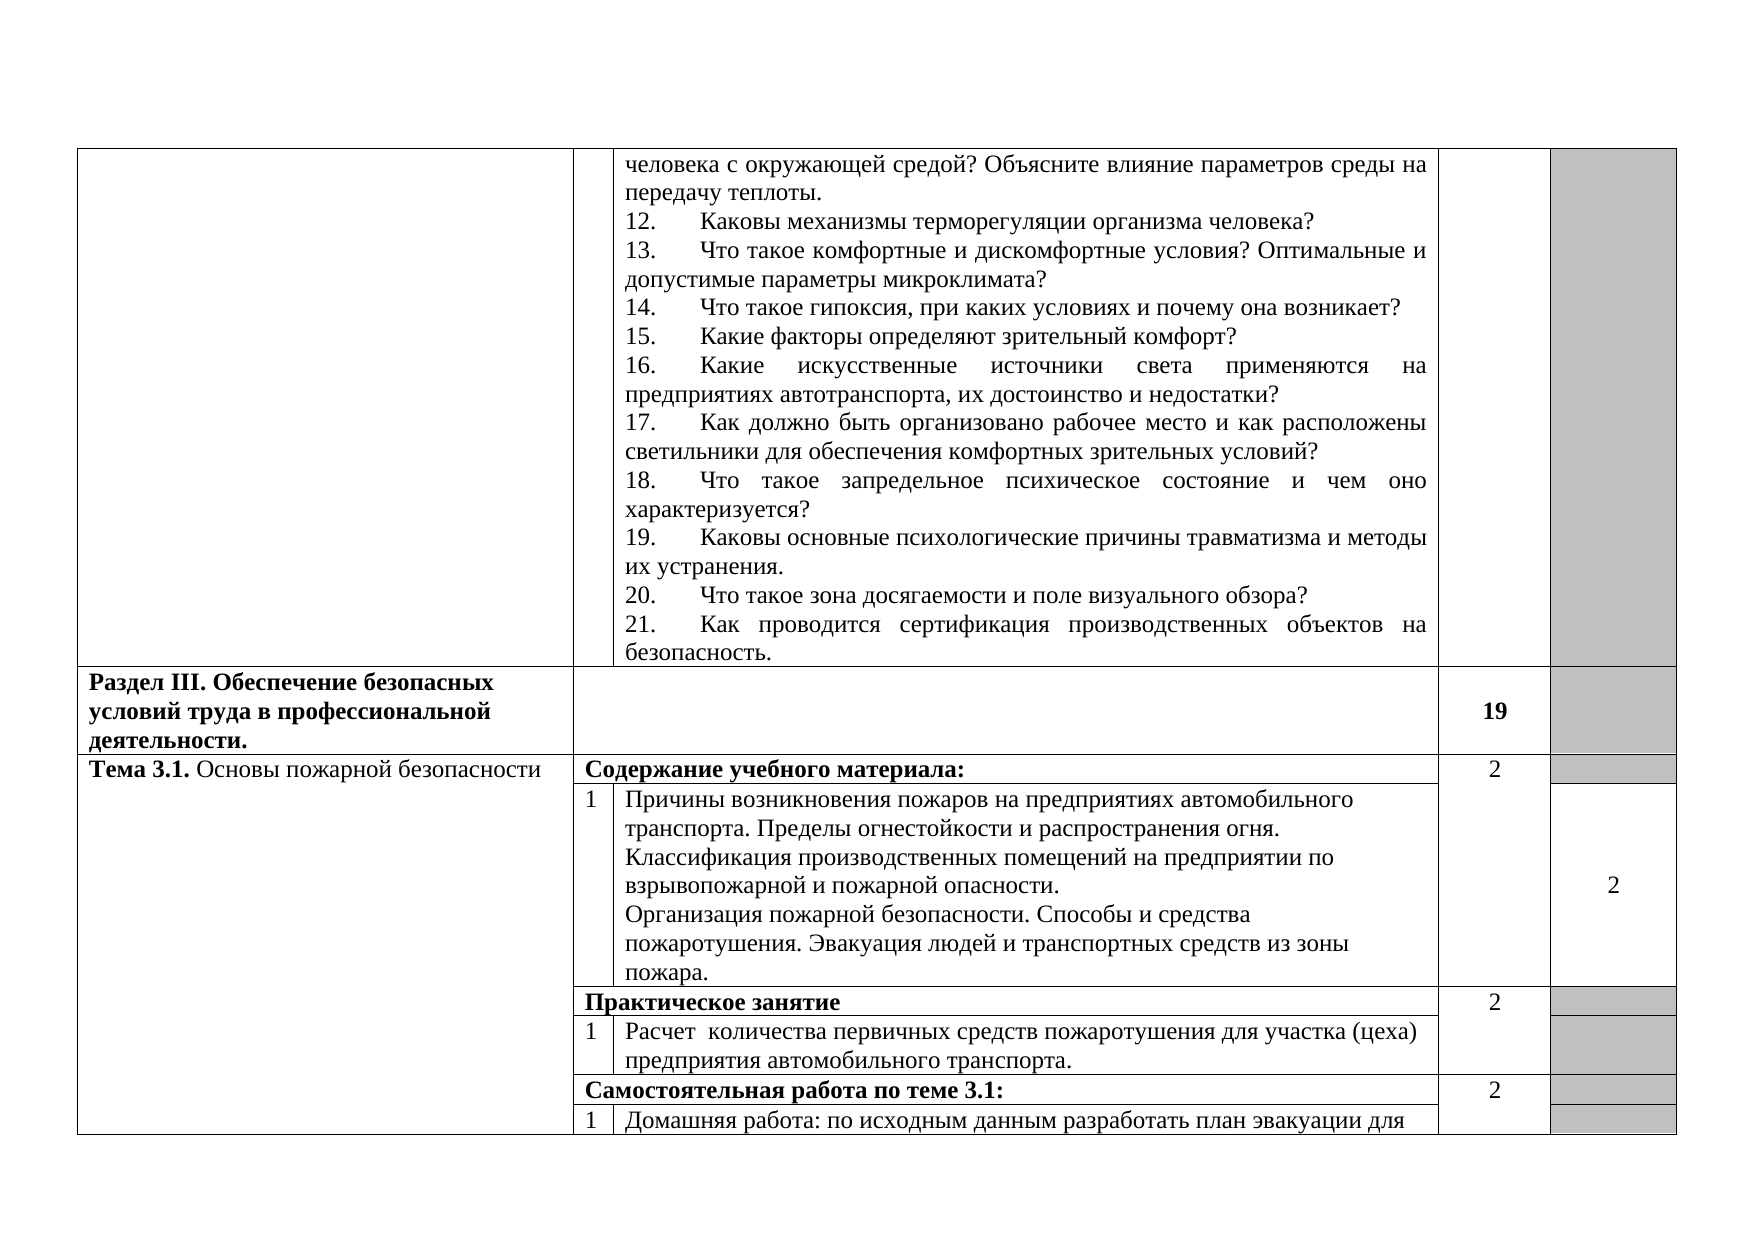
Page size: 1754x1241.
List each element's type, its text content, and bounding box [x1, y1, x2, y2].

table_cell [614, 149, 1438, 666]
table_cell 2 [1551, 784, 1676, 986]
table_cell 2 [1439, 755, 1550, 986]
table_cell Причины возникновения пожаров на предприятиях автомобильного транспорта. Пределы огнестойкости и распространения огня. Классификация производственных помещений на предприятии по взрывопожарной и пожарной опасности. Организация пожарной безопасности. Способы и средства пожаротушения. Эвакуация людей и транспортных средств из зоны пожара. [614, 784, 1438, 986]
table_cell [614, 1105, 1438, 1133]
table_cell Раздел III. Обеспечение безопасных условий труда в профессиональной деятельности. [78, 667, 573, 753]
table_cell [1551, 1016, 1676, 1074]
table_cell [1551, 987, 1676, 1015]
table_cell 1 [574, 1016, 613, 1074]
table_cell 1 [574, 784, 613, 986]
table_cell 19 [1439, 667, 1550, 753]
table_cell [1551, 755, 1676, 783]
table_cell 2 [1439, 987, 1550, 1074]
table_cell 1 [574, 1105, 613, 1133]
table_cell Расчет количества первичных средств пожаротушения для участка (цеха) предприятия автомобильного транспорта. [614, 1016, 1438, 1074]
table_cell 1 [574, 149, 613, 666]
table_cell Тема 3.1. Основы пожарной безопасности [78, 755, 573, 1133]
table_cell Самостоятельная работа по теме 3.1: [574, 1075, 1438, 1104]
table_cell [574, 667, 1438, 753]
table_cell [1551, 1105, 1676, 1133]
table_cell [1551, 1075, 1676, 1104]
table_cell [1551, 667, 1676, 753]
table_cell Содержание учебного материала: [574, 755, 1438, 783]
table_cell 2 [1439, 1075, 1550, 1133]
table_cell Практическое занятие [574, 987, 1438, 1015]
